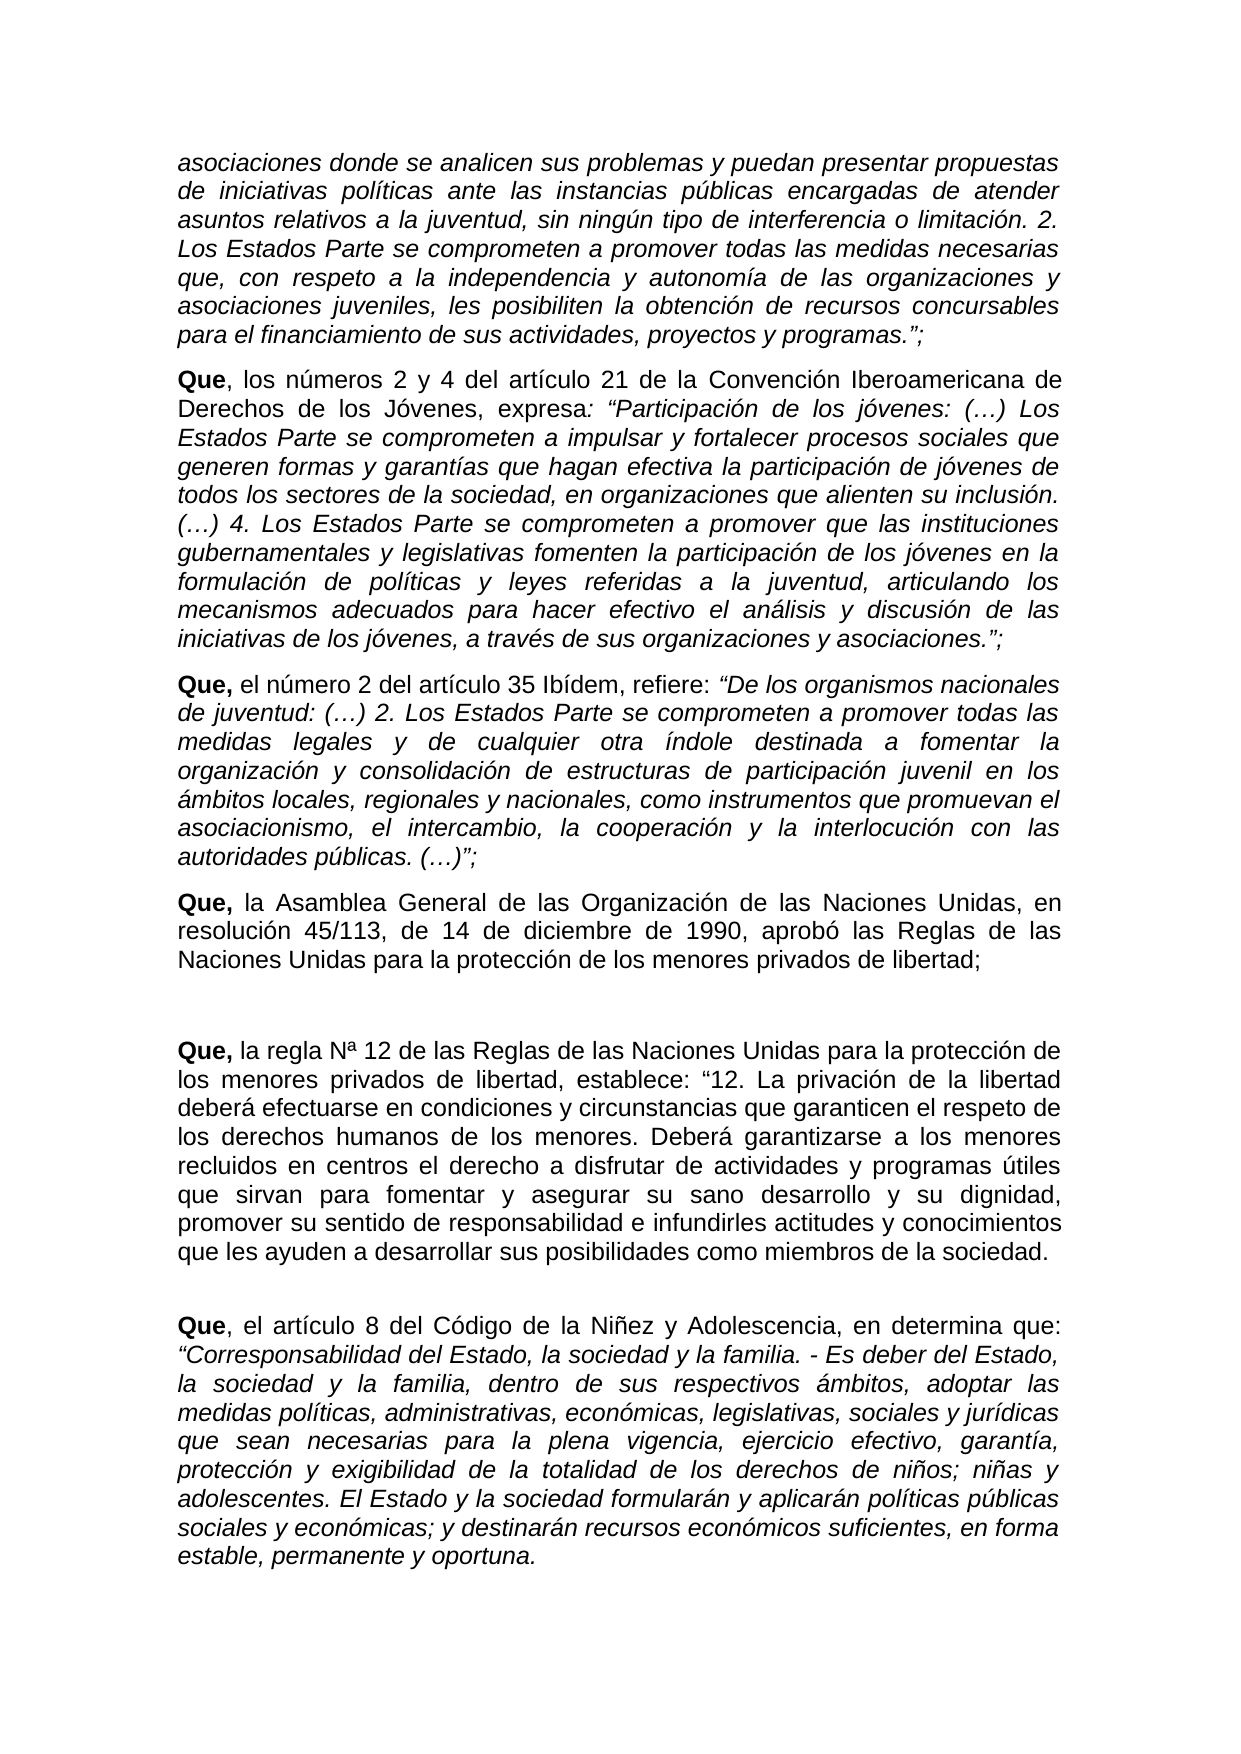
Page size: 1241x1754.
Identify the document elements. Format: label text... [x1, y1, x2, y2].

text Que, el artículo 8 del Código de la Niñez y Adolescencia, en determina que: “Corresponsabilidad del Estado, la sociedad y la familia. - Es deber del Estado, la sociedad y la familia, dentro de sus respectivos ámbitos, adoptar las medidas políticas, administrativas, económicas, legislativas, sociales y jurídicas que sean necesarias para la plena vigencia, ejercicio efectivo, garantía, protección y exigibilidad de la totalidad de los derechos de niños; niñas y adolescentes. El Estado y la sociedad formularán y aplicarán políticas públicas sociales y económicas; y destinarán recursos económicos suficientes, en forma estable, permanente y oportuna. [177, 1311, 1063, 1570]
text Que, el número 2 del artículo 35 Ibídem, refiere: “De los organismos nacionales de juventud: (…) 2. Los Estados Parte se comprometen a promover todas las medidas legales y de cualquier otra índole destinada a fomentar la organización y consolidación de estructuras de participación juvenil en los ámbitos locales, regionales y nacionales, como instrumentos que promuevan el asociacionismo, el intercambio, la cooperación y la interlocución con las autoridades públicas. (…)”; [177, 670, 1063, 871]
text Que, la regla Nª 12 de las Reglas de las Naciones Unidas para la protección de los menores privados de libertad, establece: “12. La privación de la libertad deberá efectuarse en condiciones y circunstancias que garanticen el respeto de los derechos humanos de los menores. Deberá garantizarse a los menores recluidos en centros el derecho a disfrutar de actividades y programas útiles que sirvan para fomentar y asegurar su sano desarrollo y su dignidad, promover su sentido de responsabilidad e infundirles actitudes y conocimientos que les ayuden a desarrollar sus posibilidades como miembros de la sociedad. [177, 1036, 1063, 1266]
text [177, 148, 1063, 349]
text Que, la Asamblea General de las Organización de las Naciones Unidas, en resolución 45/113, de 14 de diciembre de 1990, aprobó las Reglas de las Naciones Unidas para la protección de los menores privados de libertad; [177, 888, 1063, 974]
text Que, los números 2 y 4 del artículo 21 de la Convención Iberoamericana de Derechos de los Jóvenes, expresa: “Participación de los jóvenes: (…) Los Estados Parte se comprometen a impulsar y fortalecer procesos sociales que generen formas y garantías que hagan efectiva la participación de jóvenes de todos los sectores de la sociedad, en organizaciones que alienten su inclusión. (…) 4. Los Estados Parte se comprometen a promover que las instituciones gubernamentales y legislativas fomenten la participación de los jóvenes en la formulación de políticas y leyes referidas a la juventud, articulando los mecanismos adecuados para hacer efectivo el análisis y discusión de las iniciativas de los jóvenes, a través de sus organizaciones y asociaciones.”; [177, 366, 1063, 653]
